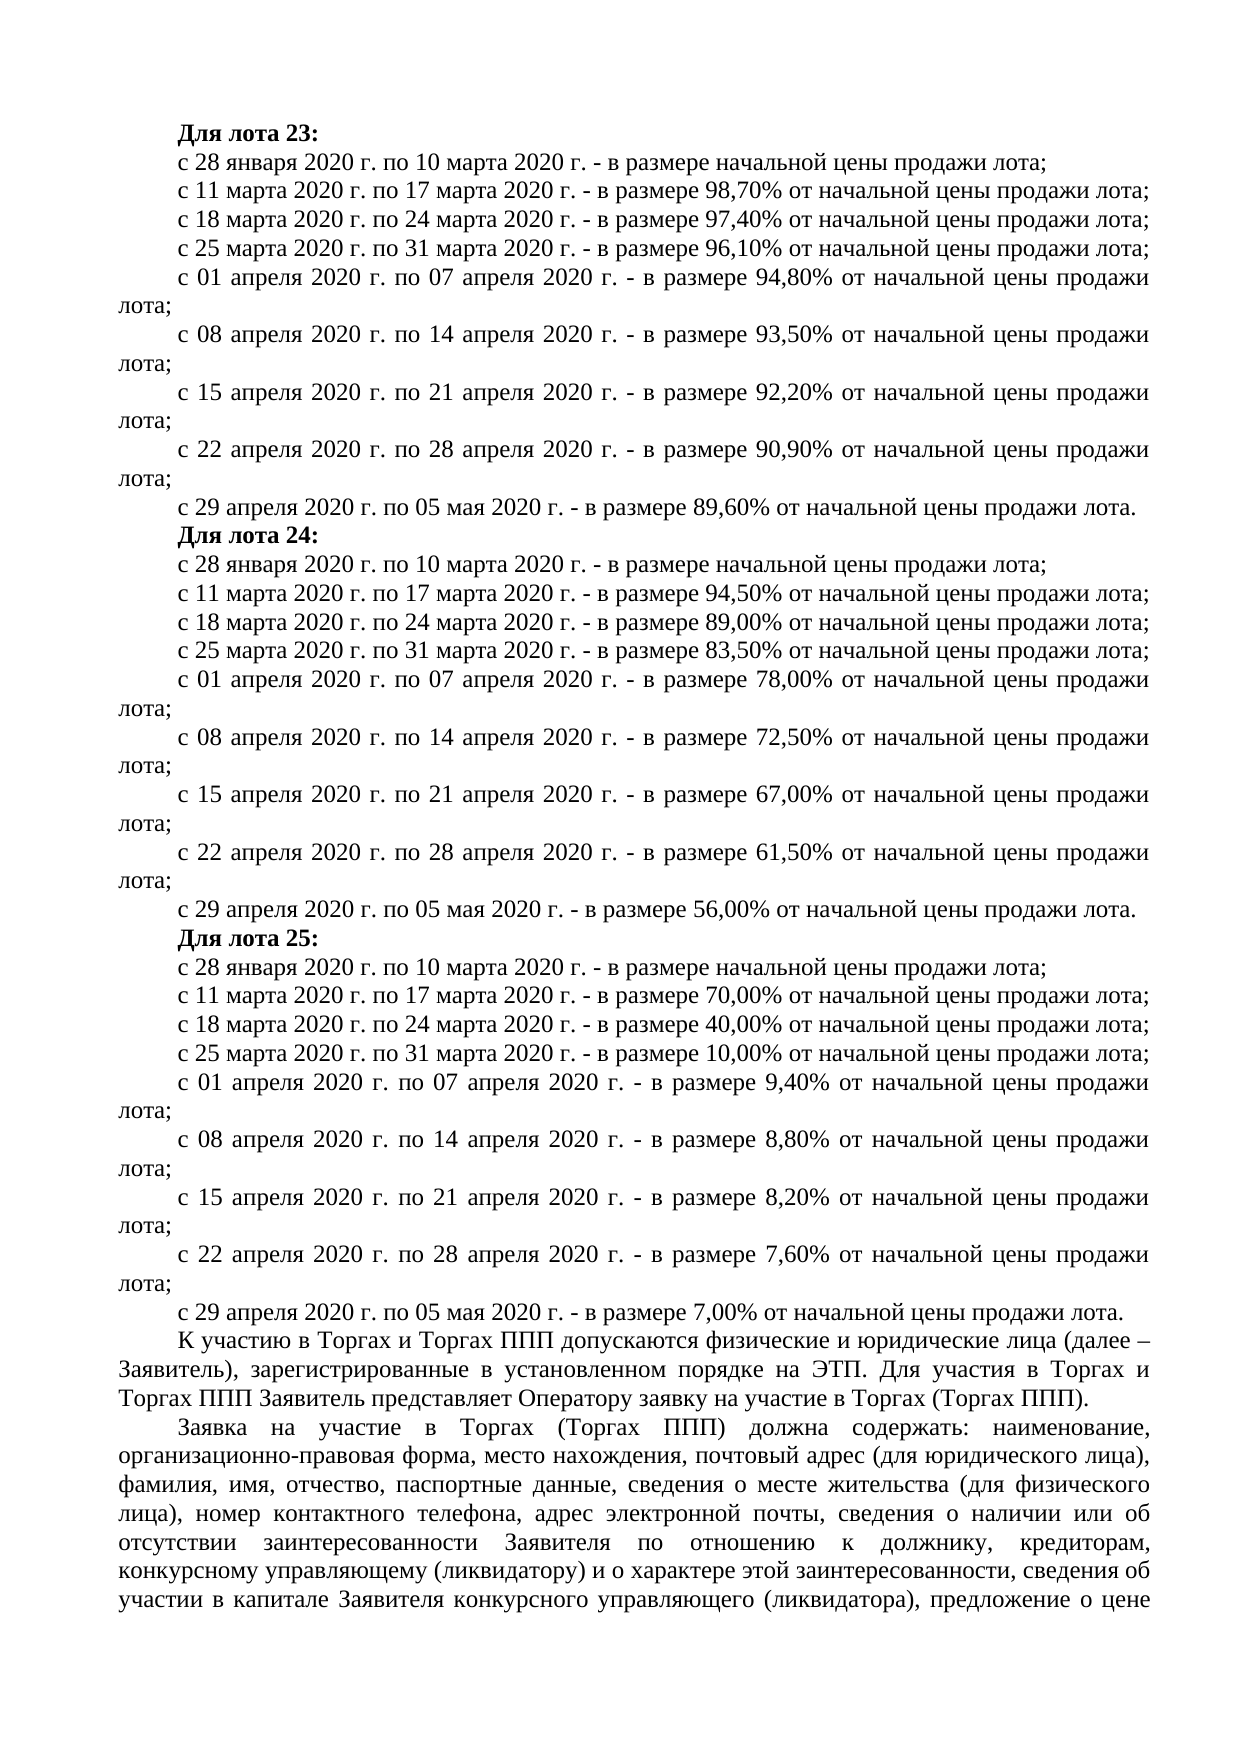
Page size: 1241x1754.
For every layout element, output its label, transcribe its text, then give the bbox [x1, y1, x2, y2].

text с 25 марта 2020 г. по 31 марта 2020 г. - в размере 10,00% от начальной цены продажи лота; [118, 1038, 1151, 1067]
text с 01 апреля 2020 г. по 07 апреля 2020 г. - в размере 94,80% от начальной цены продажи лота; [118, 262, 1151, 319]
text с 18 марта 2020 г. по 24 марта 2020 г. - в размере 40,00% от начальной цены продажи лота; [118, 1009, 1151, 1038]
text К участию в Торгах и Торгах ППП допускаются физические и юридические лица (далее – Заявитель), зарегистрированные в установленном порядке на ЭТП. Для участия в Торгах и Торгах ППП Заявитель представляет Оператору заявку на участие в Торгах (Торгах ППП). [118, 1326, 1151, 1412]
text с 28 января 2020 г. по 10 марта 2020 г. - в размере начальной цены продажи лота; [118, 147, 1151, 176]
text с 28 января 2020 г. по 10 марта 2020 г. - в размере начальной цены продажи лота; [118, 952, 1151, 981]
text с 15 апреля 2020 г. по 21 апреля 2020 г. - в размере 8,20% от начальной цены продажи лота; [118, 1182, 1151, 1239]
text Для лота 24: [118, 521, 1151, 549]
text Для лота 25: [118, 923, 1151, 952]
text с 18 марта 2020 г. по 24 марта 2020 г. - в размере 89,00% от начальной цены продажи лота; [118, 607, 1151, 636]
text с 08 апреля 2020 г. по 14 апреля 2020 г. - в размере 8,80% от начальной цены продажи лота; [118, 1124, 1151, 1182]
text с 01 апреля 2020 г. по 07 апреля 2020 г. - в размере 78,00% от начальной цены продажи лота; [118, 664, 1151, 722]
text с 08 апреля 2020 г. по 14 апреля 2020 г. - в размере 93,50% от начальной цены продажи лота; [118, 319, 1151, 377]
text с 29 апреля 2020 г. по 05 мая 2020 г. - в размере 56,00% от начальной цены продажи лота. [118, 894, 1151, 923]
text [118, 1412, 1151, 1613]
text с 22 апреля 2020 г. по 28 апреля 2020 г. - в размере 90,90% от начальной цены продажи лота; [118, 434, 1151, 492]
text с 15 апреля 2020 г. по 21 апреля 2020 г. - в размере 92,20% от начальной цены продажи лота; [118, 377, 1151, 434]
text с 11 марта 2020 г. по 17 марта 2020 г. - в размере 98,70% от начальной цены продажи лота; [118, 176, 1151, 204]
text с 22 апреля 2020 г. по 28 апреля 2020 г. - в размере 61,50% от начальной цены продажи лота; [118, 837, 1151, 894]
text с 29 апреля 2020 г. по 05 мая 2020 г. - в размере 89,60% от начальной цены продажи лота. [118, 492, 1151, 521]
text с 22 апреля 2020 г. по 28 апреля 2020 г. - в размере 7,60% от начальной цены продажи лота; [118, 1239, 1151, 1297]
text с 29 апреля 2020 г. по 05 мая 2020 г. - в размере 7,00% от начальной цены продажи лота. [118, 1297, 1151, 1326]
text с 11 марта 2020 г. по 17 марта 2020 г. - в размере 94,50% от начальной цены продажи лота; [118, 578, 1151, 607]
text с 25 марта 2020 г. по 31 марта 2020 г. - в размере 83,50% от начальной цены продажи лота; [118, 636, 1151, 664]
text с 28 января 2020 г. по 10 марта 2020 г. - в размере начальной цены продажи лота; [118, 549, 1151, 578]
text Для лота 23: [118, 118, 1151, 147]
text с 11 марта 2020 г. по 17 марта 2020 г. - в размере 70,00% от начальной цены продажи лота; [118, 981, 1151, 1009]
text с 15 апреля 2020 г. по 21 апреля 2020 г. - в размере 67,00% от начальной цены продажи лота; [118, 779, 1151, 837]
text с 08 апреля 2020 г. по 14 апреля 2020 г. - в размере 72,50% от начальной цены продажи лота; [118, 722, 1151, 779]
text с 01 апреля 2020 г. по 07 апреля 2020 г. - в размере 9,40% от начальной цены продажи лота; [118, 1067, 1151, 1124]
text с 18 марта 2020 г. по 24 марта 2020 г. - в размере 97,40% от начальной цены продажи лота; [118, 204, 1151, 233]
text с 25 марта 2020 г. по 31 марта 2020 г. - в размере 96,10% от начальной цены продажи лота; [118, 233, 1151, 262]
